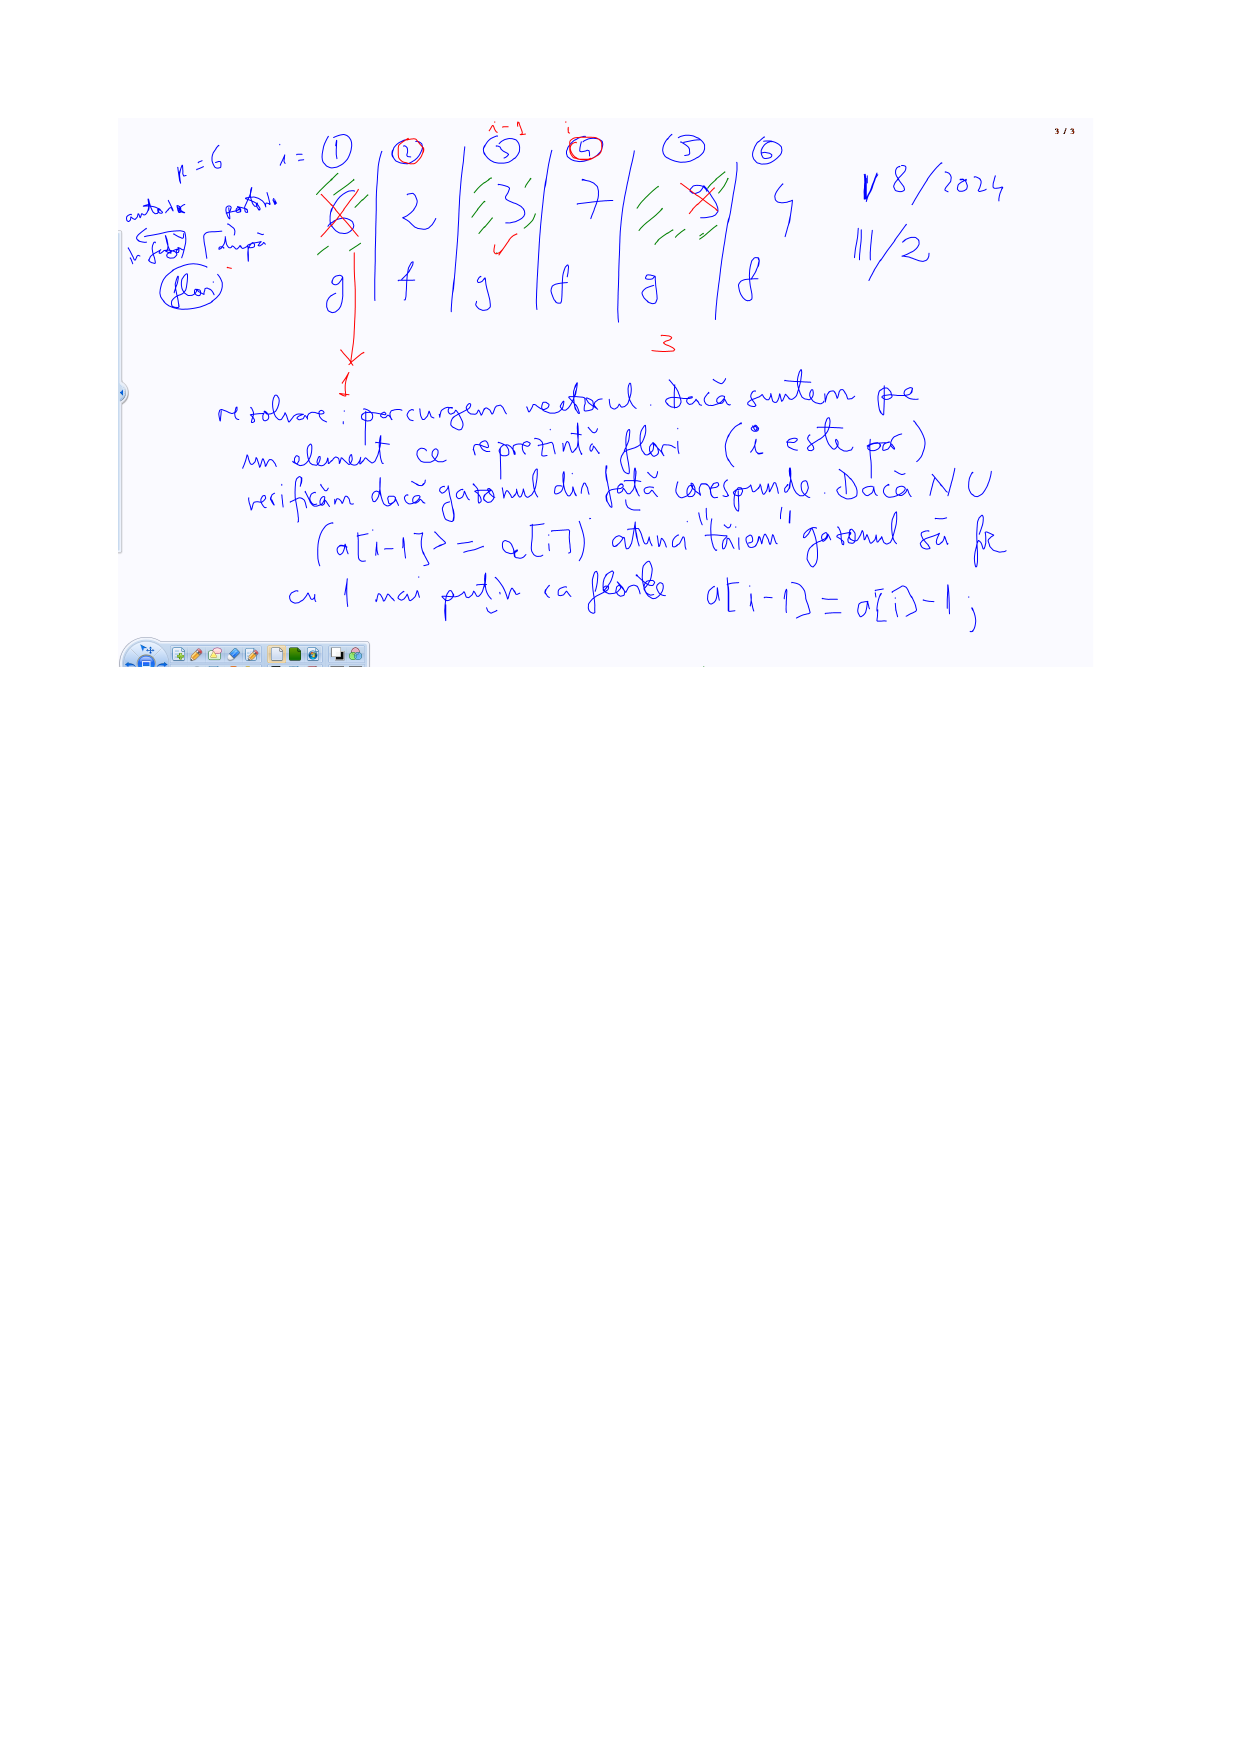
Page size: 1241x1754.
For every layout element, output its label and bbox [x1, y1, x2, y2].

picture [118, 118, 1094, 667]
